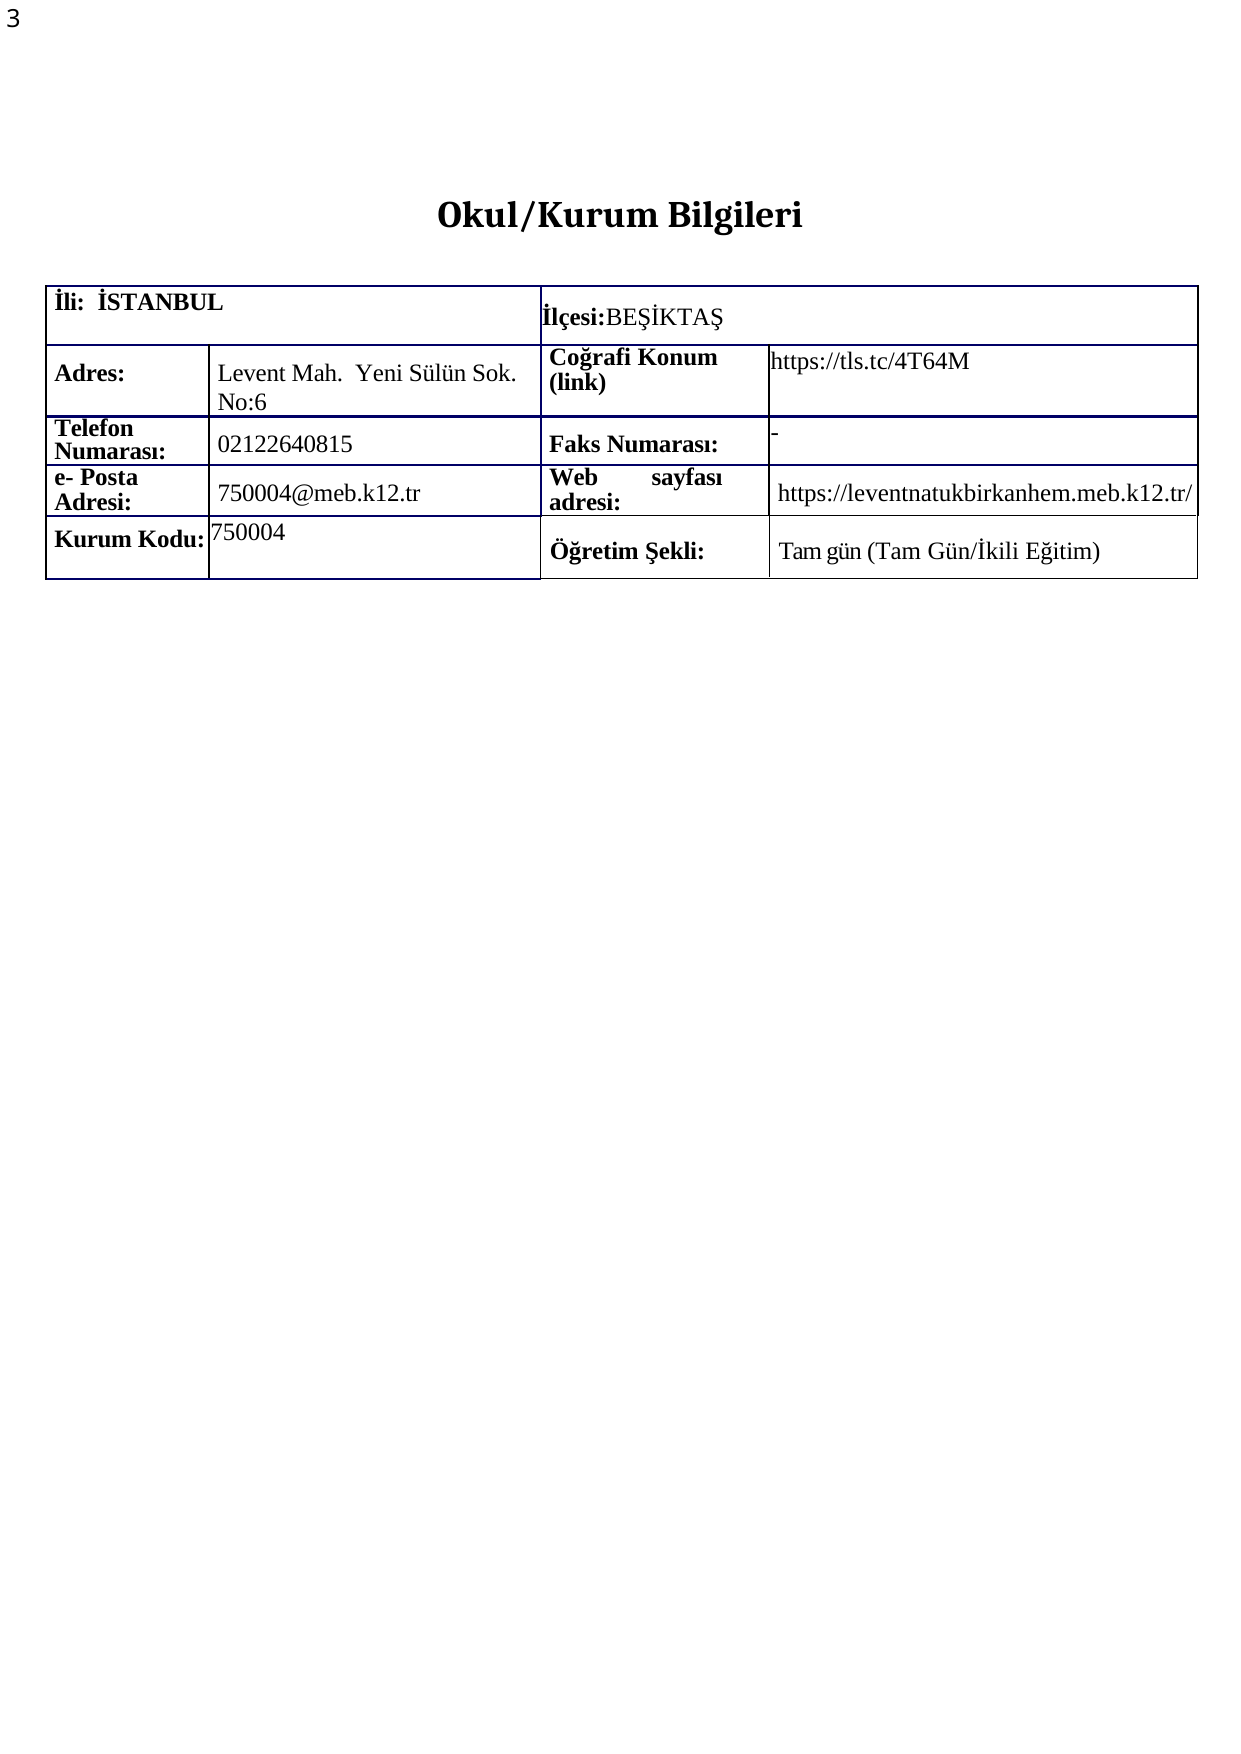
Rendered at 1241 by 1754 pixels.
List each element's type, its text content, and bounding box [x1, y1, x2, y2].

table_cell 750004@meb.k12.tr [210, 466, 540, 515]
table_cell Öğretim Şekli: [541, 516, 769, 578]
table_cell 02122640815 [210, 418, 540, 464]
table_header İli: İSTANBUL [47, 287, 540, 344]
table_cell Coğrafi Konum (link) [542, 346, 768, 415]
table_cell Telefon Numarası: [47, 418, 208, 464]
text Okul/Kurum Bilgileri [58, 194, 1182, 237]
table_cell Levent Mah. Yeni Sülün Sok. No:6 [210, 346, 540, 415]
table_cell 750004 [210, 517, 540, 578]
table_cell e- Posta Adresi: [47, 466, 208, 515]
table_cell https://leventnatukbirkanhem.meb.k12.tr/ [770, 466, 1197, 515]
table_header İlçesi:BEŞİKTAŞ [542, 287, 1197, 344]
table_cell Kurum Kodu: [47, 517, 208, 578]
table_cell Adres: [47, 346, 208, 415]
table_cell - [770, 418, 1197, 464]
table_cell Tam gün (Tam Gün/İkili Eğitim) [769, 515, 1197, 578]
table_cell https://tls.tc/4T64M [770, 346, 1197, 415]
table_cell Web sayfası adresi: [542, 466, 768, 515]
table_cell Faks Numarası: [542, 418, 768, 464]
